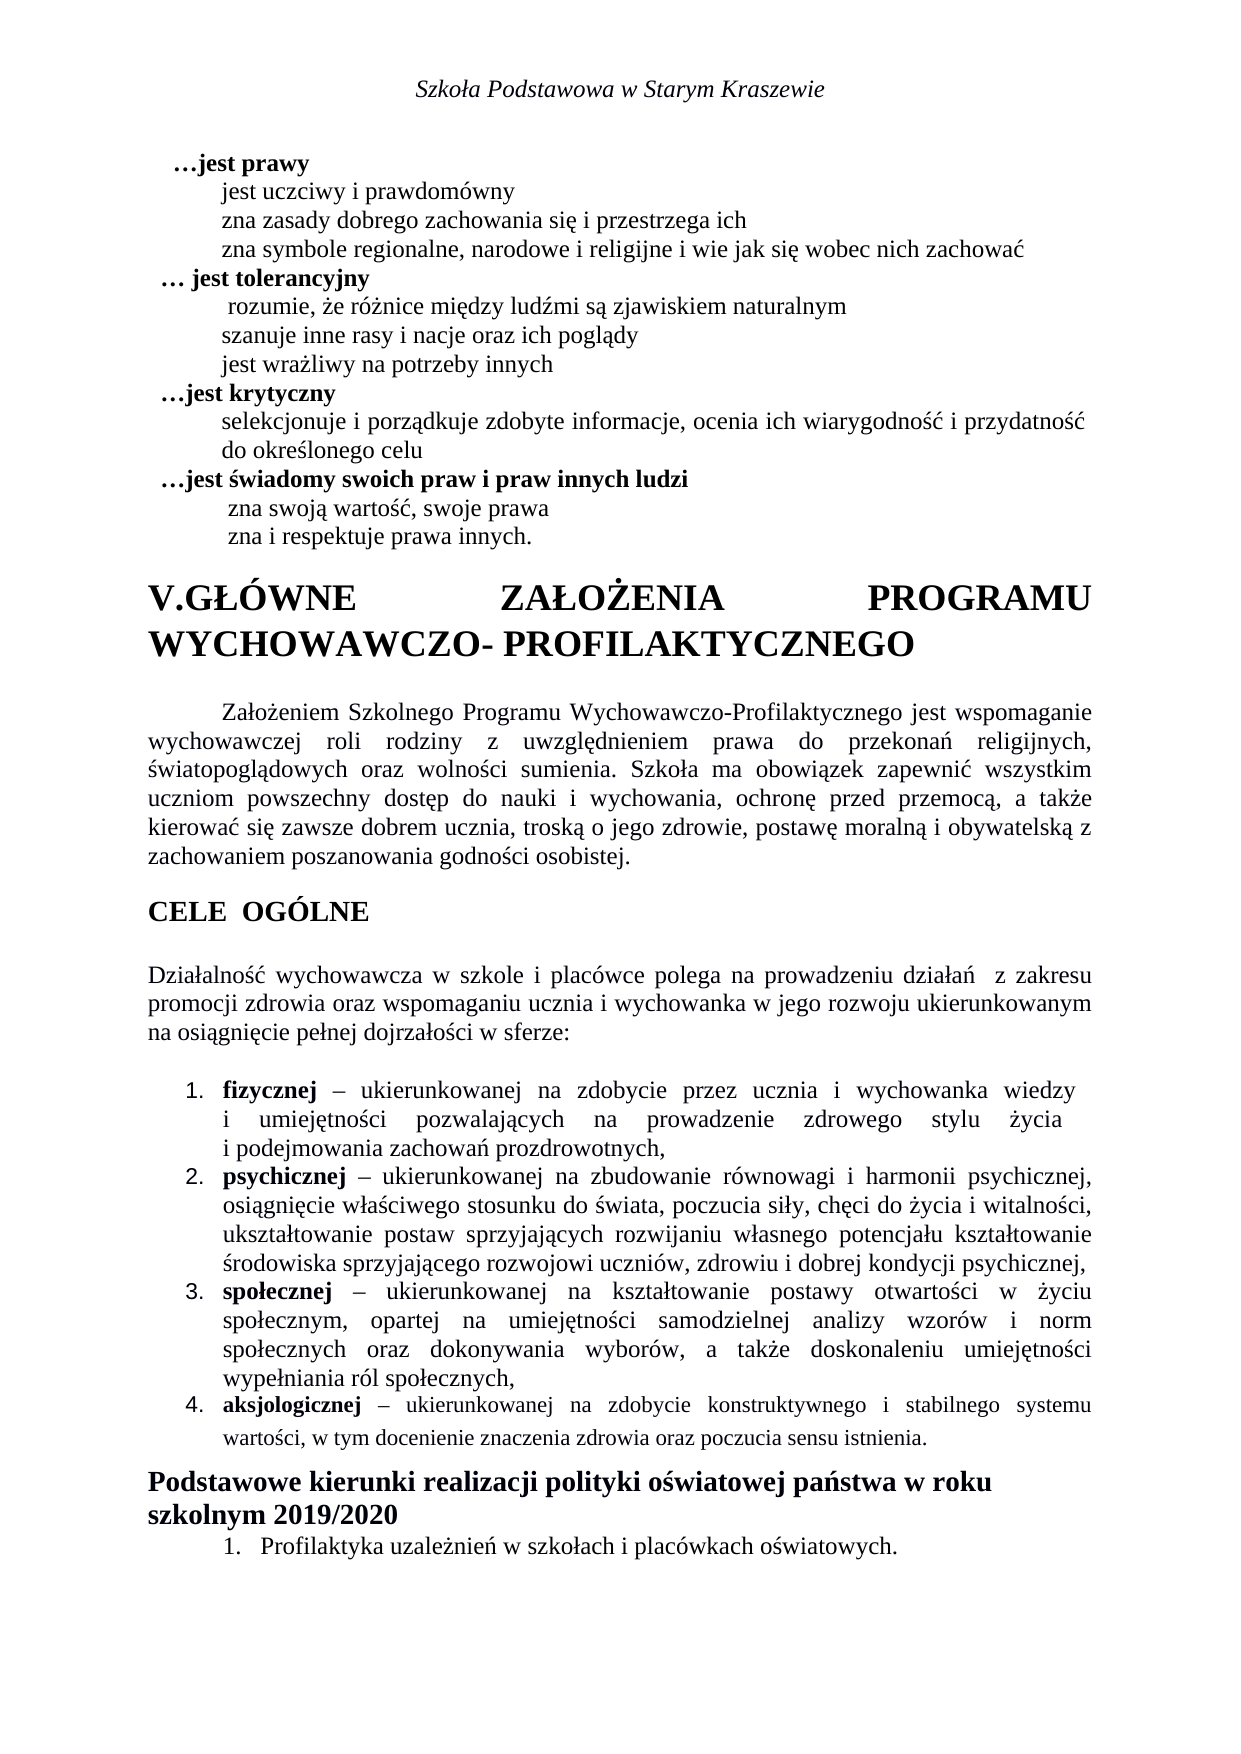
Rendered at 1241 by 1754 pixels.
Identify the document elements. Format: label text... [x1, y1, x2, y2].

text zna symbole regionalne, narodowe i religijne i wie jak się wobec nich zachować [148, 234, 1093, 263]
list Profilaktyka uzależnień w szkołach i placówkach oświatowych. [223, 1531, 1093, 1560]
text …jest prawy [148, 148, 1093, 176]
list Założeniem Szkolnego Programu Wychowawczo-Profilaktycznego jest wspomaganie wychowawczej roli rodziny z uwzględnieniem prawa do przekonań religijnych, światopoglądowych oraz wolności sumienia. Szkoła ma obowiązek zapewnić wszystkim uczniom powszechny dostęp do nauki i wychowania, ochronę przed przemocą, a także kierować się zawsze dobrem ucznia, troską o jego zdrowie, postawę moralną i obywatelską z zachowaniem poszanowania godności osobistej. [148, 697, 1093, 869]
subtitle V.GŁÓWNE ZAŁOŻENIA PROGRAMU WYCHOWAWCZO- PROFILAKTYCZNEGO [148, 575, 1093, 665]
text szanuje inne rasy i nacje oraz ich poglądy [148, 320, 1093, 349]
list społecznej – ukierunkowanej na kształtowanie postawy otwartości w życiu społecznym, opartej na umiejętności samodzielnej analizy wzorów i norm społecznych oraz dokonywania wyborów, a także doskonaleniu umiejętności wypełniania ról społecznych, [185, 1276, 1093, 1391]
list aksjologicznej – ukierunkowanej na zdobycie konstruktywnego i stabilnego systemu wartości, w tym docenienie znaczenia zdrowia oraz poczucia sensu istnienia. [185, 1391, 1093, 1451]
text zna zasady dobrego zachowania się i przestrzega ich [148, 205, 1093, 234]
text … jest tolerancyjny [148, 263, 1093, 291]
list psychicznej – ukierunkowanej na zbudowanie równowagi i harmonii psychicznej, osiągnięcie właściwego stosunku do świata, poczucia siły, chęci do życia i witalności, ukształtowanie postaw sprzyjających rozwijaniu własnego potencjału kształtowanie środowiska sprzyjającego rozwojowi uczniów, zdrowiu i dobrej kondycji psychicznej, [185, 1161, 1093, 1276]
text zna swoją wartość, swoje prawa [148, 493, 1093, 521]
text jest uczciwy i prawdomówny [148, 176, 1093, 205]
subtitle CELE OGÓLNE [148, 894, 1093, 928]
text selekcjonuje i porządkuje zdobyte informacje, ocenia ich wiarygodność i przydatność do określonego celu [148, 406, 1093, 464]
text …jest krytyczny [148, 378, 1093, 406]
subtitle Podstawowe kierunki realizacji polityki oświatowej państwa w roku szkolnym 2019/2020 [148, 1464, 1093, 1531]
text rozumie, że różnice między ludźmi są zjawiskiem naturalnym [148, 291, 1093, 320]
text jest wrażliwy na potrzeby innych [148, 349, 1093, 378]
list fizycznej – ukierunkowanej na zdobycie przez ucznia i wychowanka wiedzy i umiejętności pozwalających na prowadzenie zdrowego stylu życia i podejmowania zachowań prozdrowotnych, [185, 1075, 1093, 1161]
text …jest świadomy swoich praw i praw innych ludzi [148, 464, 1093, 493]
text zna i respektuje prawa innych. [148, 521, 1093, 550]
text Działalność wychowawcza w szkole i placówce polega na prowadzeniu działań z zakresu promocji zdrowia oraz wspomaganiu ucznia i wychowanka w jego rozwoju ukierunkowanym na osiągnięcie pełnej dojrzałości w sferze: [148, 960, 1093, 1046]
